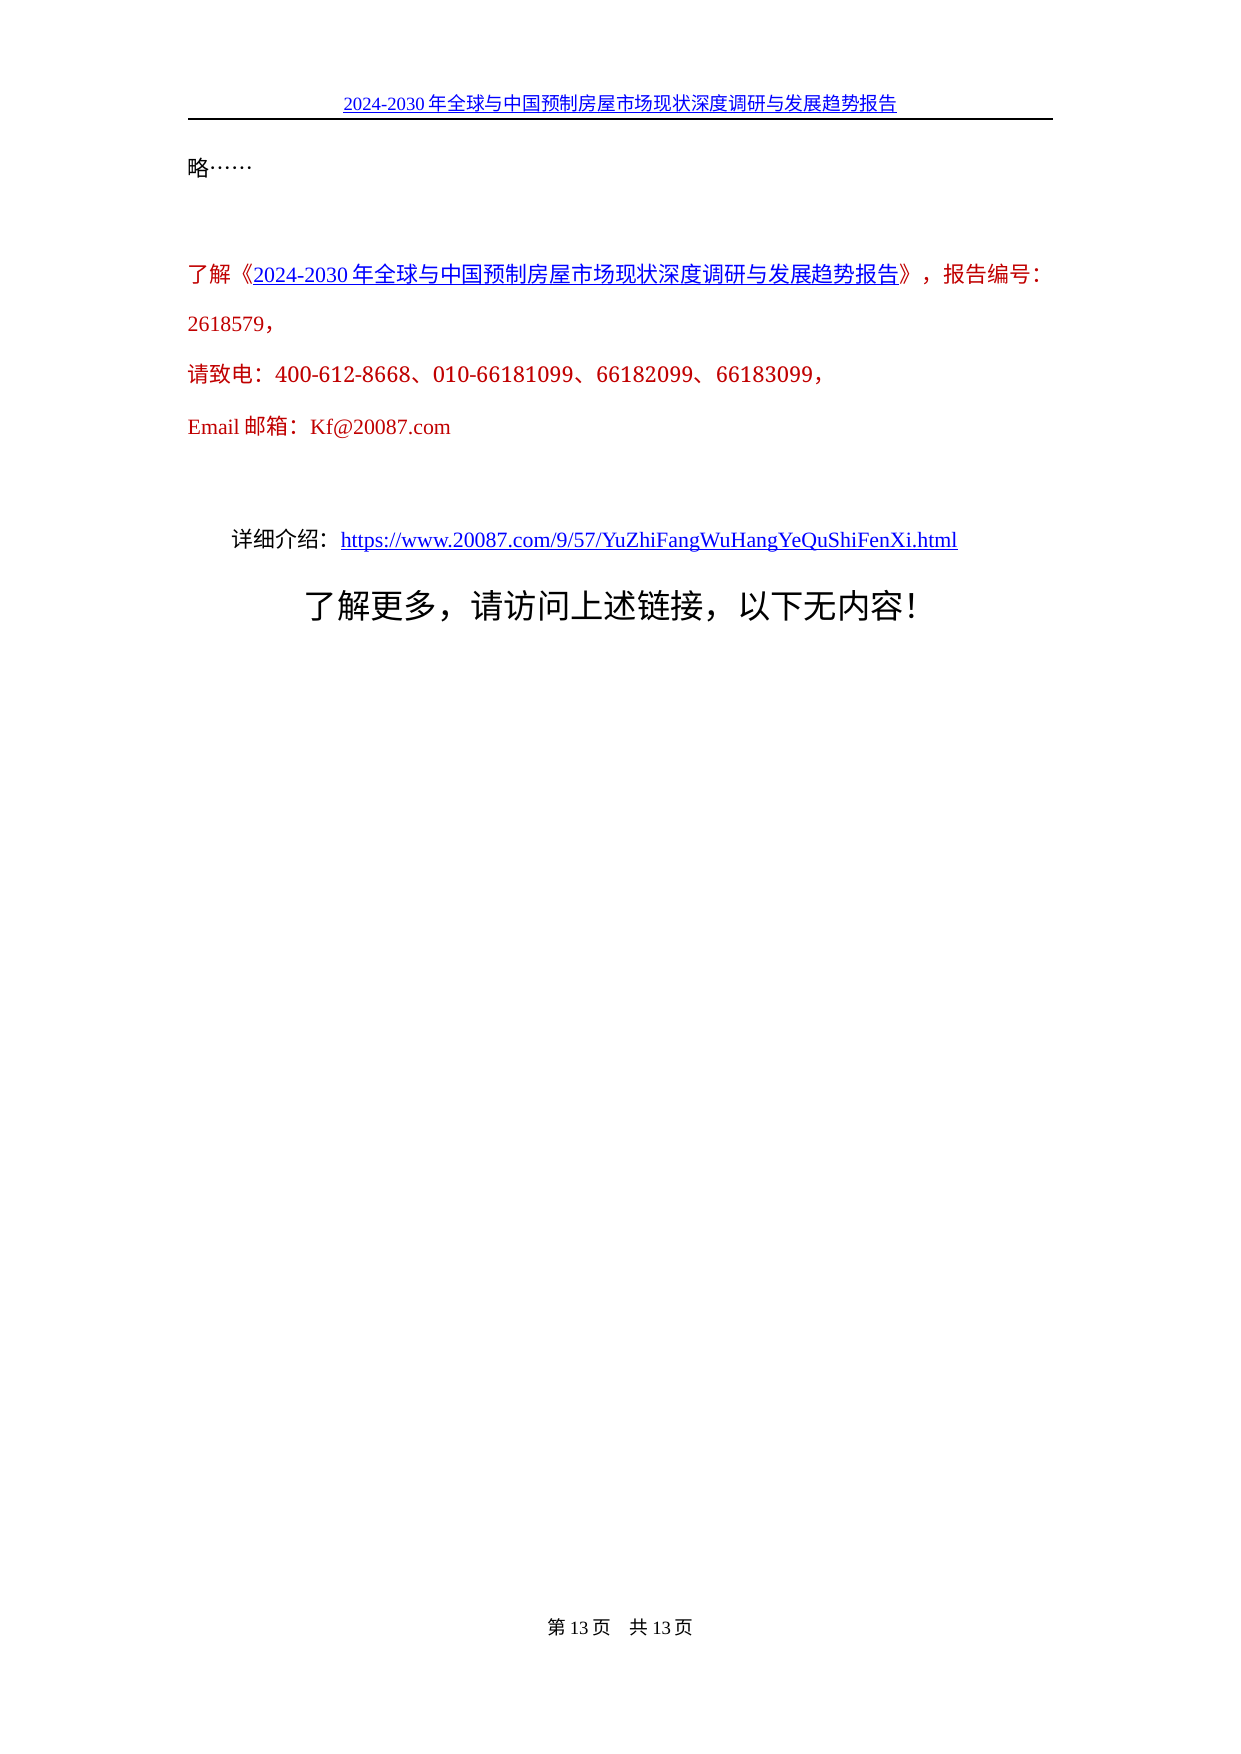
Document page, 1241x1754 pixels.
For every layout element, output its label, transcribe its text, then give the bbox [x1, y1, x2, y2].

text 了解《2024-2030年全球与中国预制房屋市场现状深度调研与发展趋势报告》，报告编号：2618579， [187, 257, 1053, 338]
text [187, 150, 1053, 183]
text Email邮箱：Kf@20087.com [187, 408, 1053, 441]
title 了解更多，请访问上述链接，以下无内容！ [187, 571, 1053, 636]
text 详细介绍：https://www.20087.com/9/57/YuZhiFangWuHangYeQuShiFenXi.html [187, 521, 1053, 554]
text 请致电：400-612-8668、010-66181099、66182099、66183099， [187, 357, 1053, 389]
